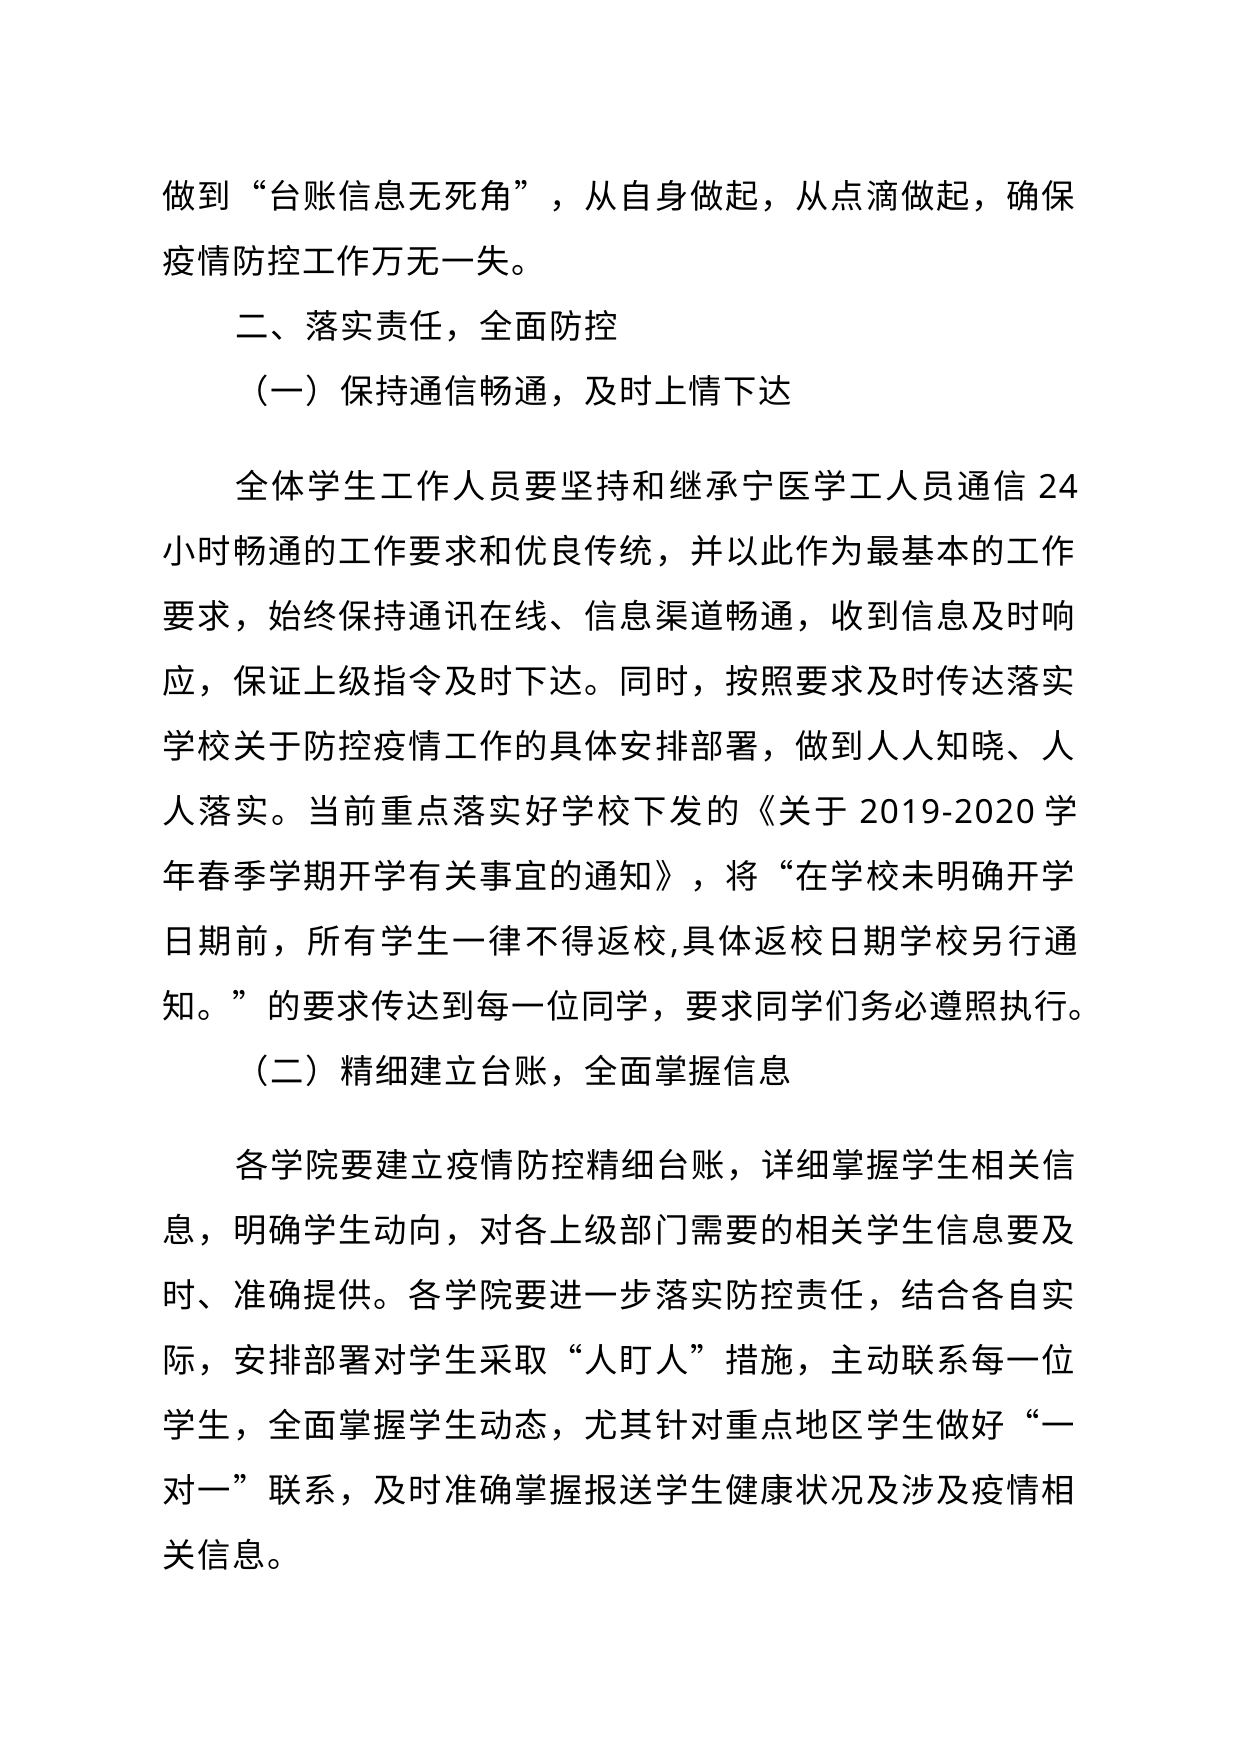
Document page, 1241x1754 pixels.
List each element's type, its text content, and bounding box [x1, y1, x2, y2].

text 二、落实责任，全面防控 [162, 292, 1078, 357]
text （一）保持通信畅通，及时上情下达 [162, 357, 1078, 422]
text 全体学生工作人员要坚持和继承宁医学工人员通信24小时畅通的工作要求和优良传统，并以此作为最基本的工作要求，始终保持通讯在线、信息渠道畅通，收到信息及时响应，保证上级指令及时下达。同时，按照要求及时传达落实学校关于防控疫情工作的具体安排部署，做到人人知晓、人人落实。当前重点落实好学校下发的《关于2019-2020学年春季学期开学有关事宜的通知》，将“在学校未明确开学日期前，所有学生一律不得返校,具体返校日期学校另行通知。”的要求传达到每一位同学，要求同学们务必遵照执行。 [162, 451, 1078, 1036]
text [162, 162, 1078, 292]
text 各学院要建立疫情防控精细台账，详细掌握学生相关信息，明确学生动向，对各上级部门需要的相关学生信息要及时、准确提供。各学院要进一步落实防控责任，结合各自实际，安排部署对学生采取“人盯人”措施，主动联系每一位学生，全面掌握学生动态，尤其针对重点地区学生做好“一对一”联系，及时准确掌握报送学生健康状况及涉及疫情相关信息。 [162, 1130, 1078, 1585]
text （二）精细建立台账，全面掌握信息 [162, 1036, 1078, 1101]
